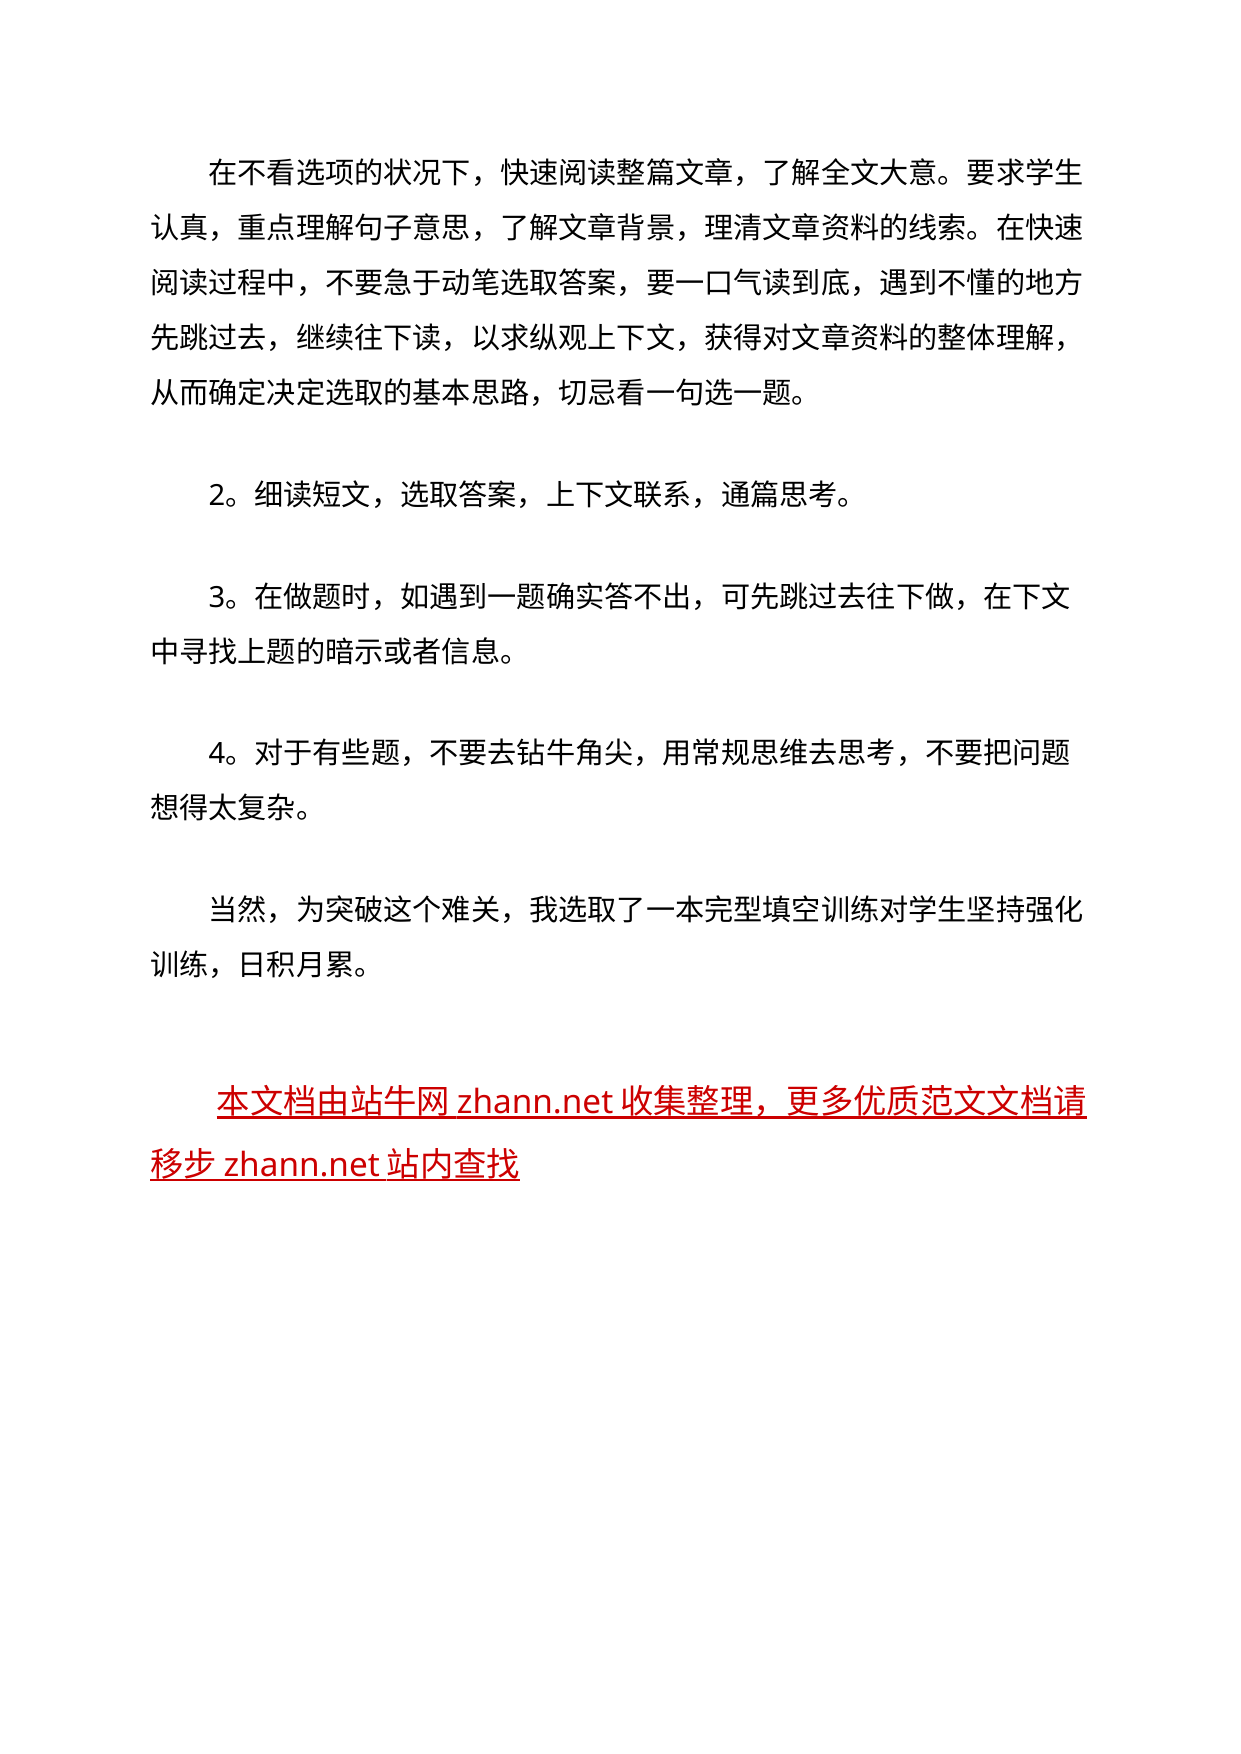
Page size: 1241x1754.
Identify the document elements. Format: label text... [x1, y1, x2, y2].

text 当然，为突破这个难关，我选取了一本完型填空训练对学生坚持强化训练，日积月累。 [150, 887, 1090, 984]
text 3。在做题时，如遇到一题确实答不出，可先跳过去往下做，在下文中寻找上题的暗示或者信息。 [150, 573, 1090, 671]
text 在不看选项的状况下，快速阅读整篇文章，了解全文大意。要求学生认真，重点理解句子意思，了解文章背景，理清文章资料的线索。在快速阅读过程中，不要急于动笔选取答案，要一口气读到底，遇到不懂的地方先跳过去，继续往下读，以求纵观上下文，获得对文章资料的整体理解，从而确定决定选取的基本思路，切忌看一句选一题。 [150, 150, 1090, 412]
text 2。细读短文，选取答案，上下文联系，通篇思考。 [150, 471, 1090, 514]
text 4。对于有些题，不要去钻牛角尖，用常规思维去思考，不要把问题想得太复杂。 [150, 730, 1090, 827]
text 本文档由站牛网zhann.net收集整理，更多优质范文文档请移步zhann.net站内查找 [150, 1075, 1090, 1186]
